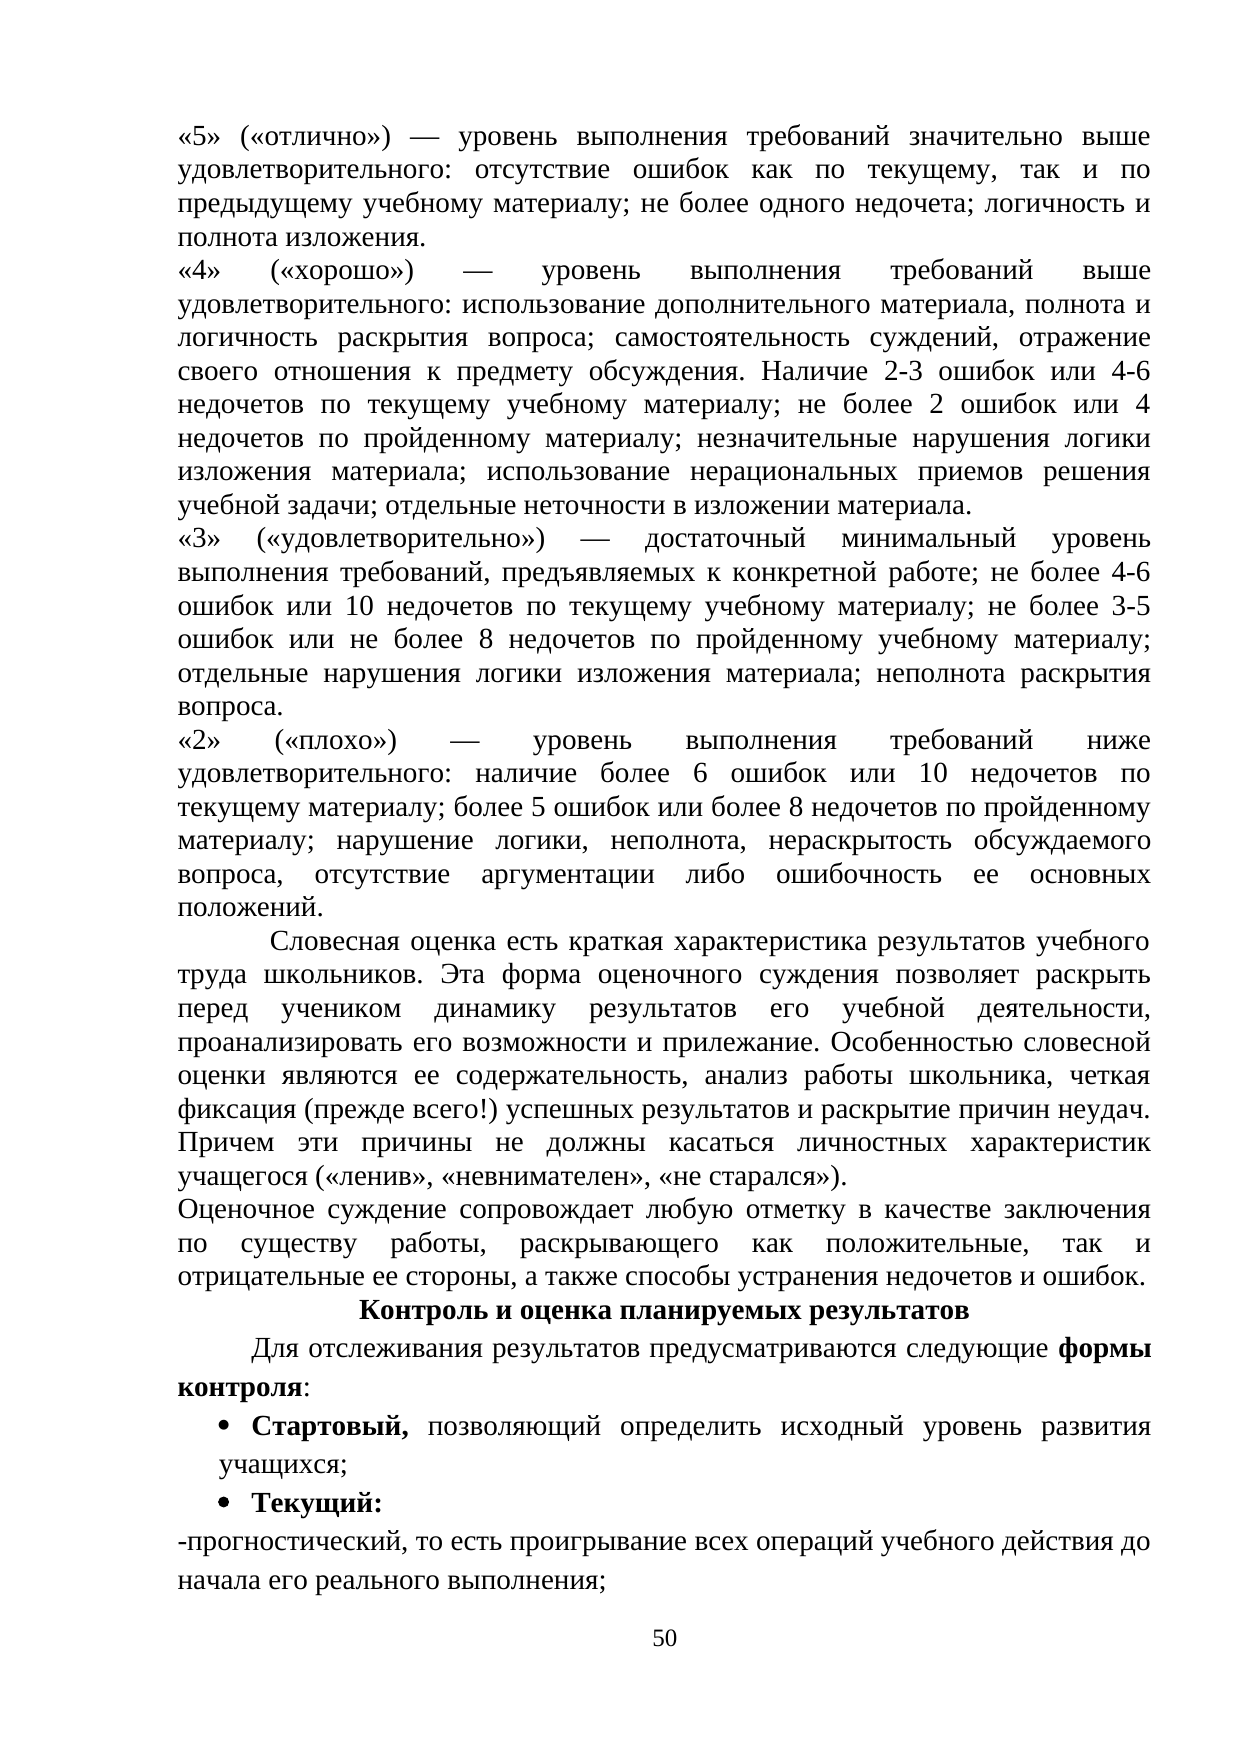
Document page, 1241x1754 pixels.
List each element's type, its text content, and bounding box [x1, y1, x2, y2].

text -прогностический, то есть проигрывание всех операций учебного действия до начала его реального выполнения; [177, 1523, 1152, 1596]
text Оценочное суждение сопровождает любую отметку в качестве заключения по существу работы, раскрывающего как положительные, так и отрицательные ее стороны, а также способы устранения недочетов и ошибок. [177, 1191, 1152, 1292]
text Контроль и оценка планируемых результатов [177, 1292, 1152, 1326]
text «3» («удовлетворительно») — достаточный минимальный уровень выполнения требований, предъявляемых к конкретной работе; не более 4-6 ошибок или 10 недочетов по текущему учебному материалу; не более 3-5 ошибок или не более 8 недочетов по пройденному учебному материалу; отдельные нарушения логики изложения материала; неполнота раскрытия вопроса. [177, 521, 1152, 722]
text «4» («хорошо») — уровень выполнения требований выше удовлетворительного: использование дополнительного материала, полнота и логичность раскрытия вопроса; самостоятельность суждений, отражение своего отношения к предмету обсуждения. Наличие 2-3 ошибок или 4-6 недочетов по текущему учебному материалу; не более 2 ошибок или 4 недочетов по пройденному материалу; незначительные нарушения логики изложения материала; использование нерациональных приемов решения учебной задачи; отдельные неточности в изложении материала. [177, 252, 1152, 521]
list Текущий: [218, 1485, 1152, 1518]
text Словесная оценка есть краткая характеристика результатов учебного труда школьников. Эта форма оценочного суждения позволяет раскрыть перед учеником динамику результатов его учебной деятельности, проанализировать его возможности и прилежание. Особенностью словесной оценки являются ее содержательность, анализ работы школьника, четкая фиксация (прежде всего!) успешных результатов и раскрытие причин неудач. Причем эти причины не должны касаться личностных характеристик учащегося («ленив», «невнимателен», «не старался»). [177, 923, 1152, 1191]
text «5» («отлично») — уровень выполнения требований значительно выше удовлетворительного: отсутствие ошибок как по текущему, так и по предыдущему учебному материалу; не более одного недочета; логичность и полнота изложения. [177, 118, 1152, 252]
list Стартовый, позволяющий определить исходный уровень развития учащихся; [218, 1408, 1152, 1480]
text Для отслеживания результатов предусматриваются следующие формы контроля: [177, 1331, 1152, 1403]
text «2» («плохо») — уровень выполнения требований ниже удовлетворительного: наличие более 6 ошибок или 10 недочетов по текущему материалу; более 5 ошибок или более 8 недочетов по пройденному материалу; нарушение логики, неполнота, нераскрытость обсуждаемого вопроса, отсутствие аргументации либо ошибочность ее основных положений. [177, 722, 1152, 923]
